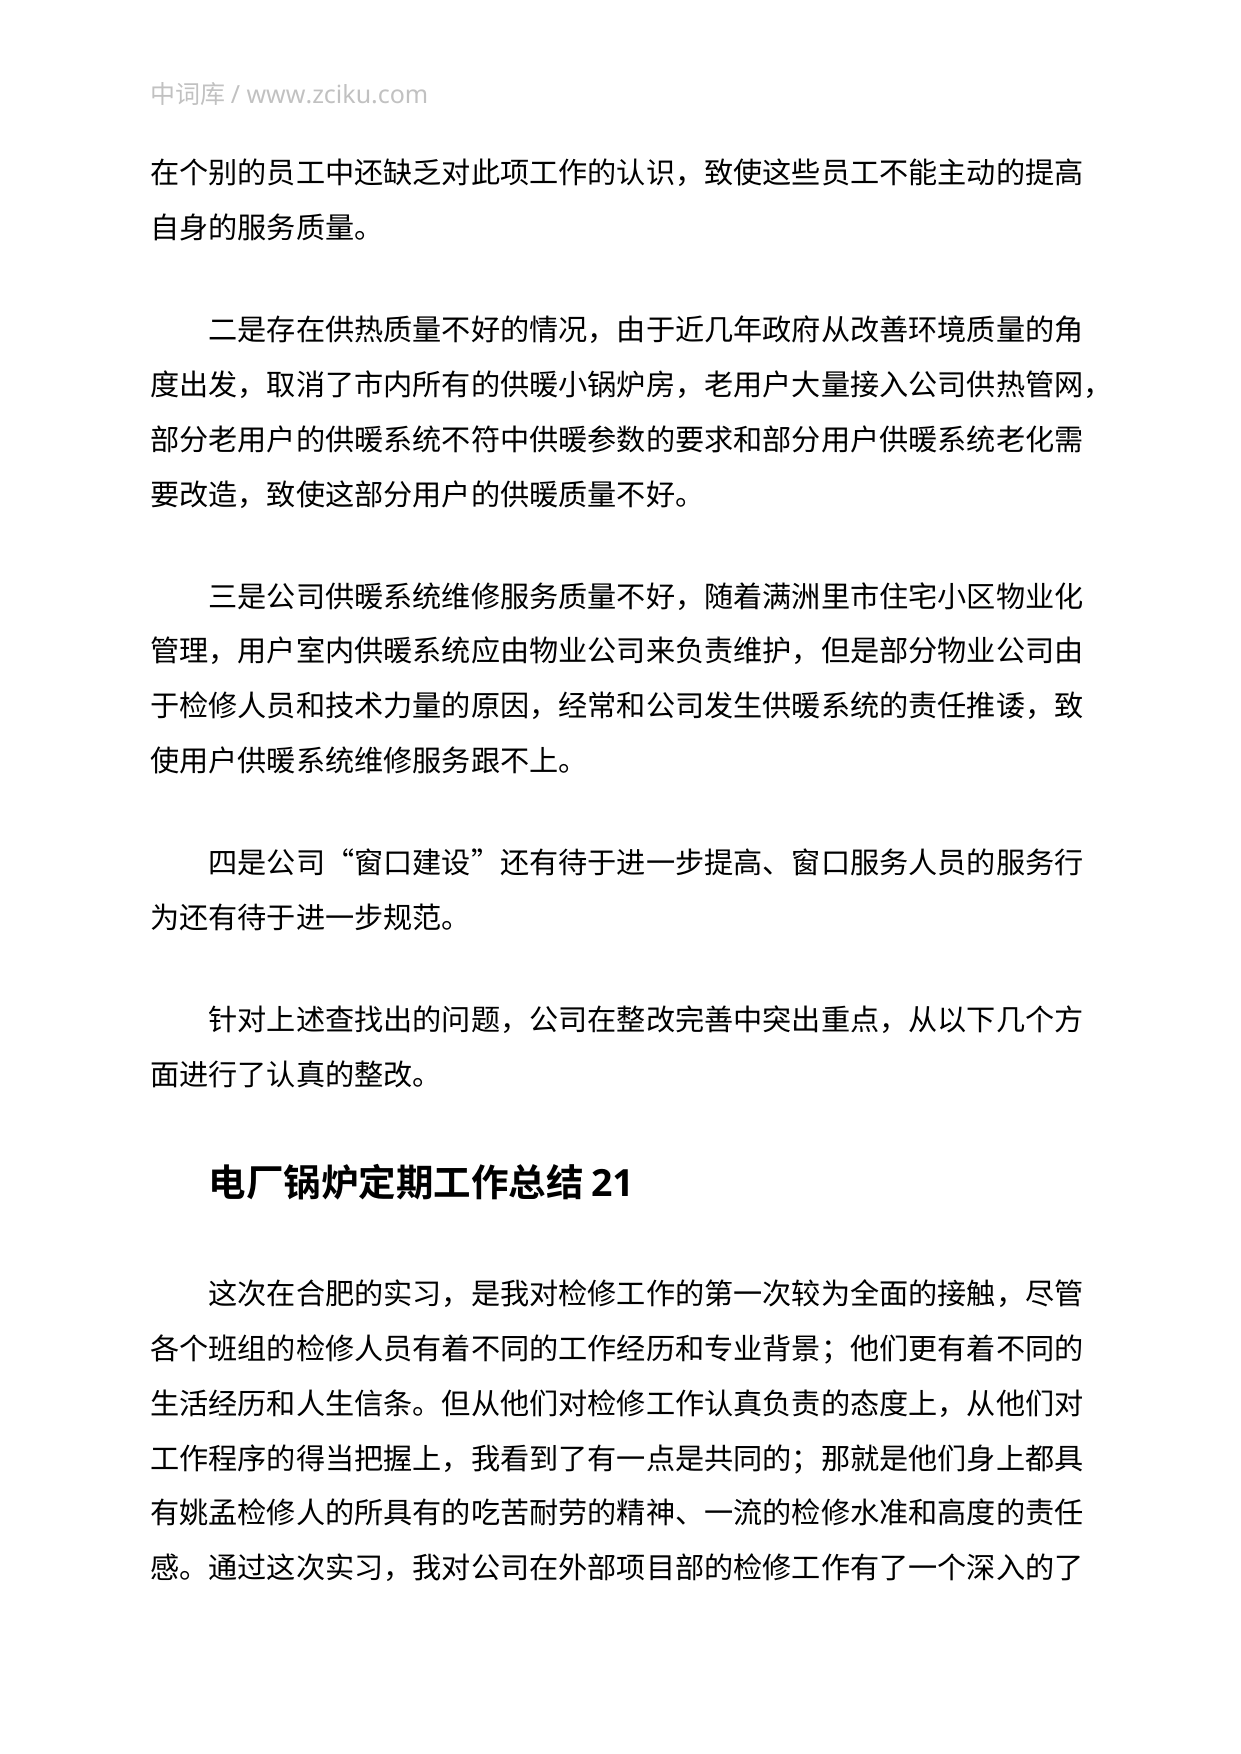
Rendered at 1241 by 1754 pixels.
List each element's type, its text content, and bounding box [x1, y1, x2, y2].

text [150, 1271, 1090, 1587]
text 二是存在供热质量不好的情况，由于近几年政府从改善环境质量的角度出发，取消了市内所有的供暖小锅炉房，老用户大量接入公司供热管网，部分老用户的供暖系统不符中供暖参数的要求和部分用户供暖系统老化需要改造，致使这部分用户的供暖质量不好。 [150, 307, 1090, 514]
text 四是公司“窗口建设”还有待于进一步提高、窗口服务人员的服务行为还有待于进一步规范。 [150, 839, 1090, 937]
text 针对上述查找出的问题，公司在整改完善中突出重点，从以下几个方面进行了认真的整改。 [150, 996, 1090, 1093]
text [150, 150, 1090, 247]
text 电厂锅炉定期工作总结21 [150, 1153, 1090, 1207]
text 三是公司供暖系统维修服务质量不好，随着满洲里市住宅小区物业化管理，用户室内供暖系统应由物业公司来负责维护，但是部分物业公司由于检修人员和技术力量的原因，经常和公司发生供暖系统的责任推诿，致使用户供暖系统维修服务跟不上。 [150, 573, 1090, 780]
